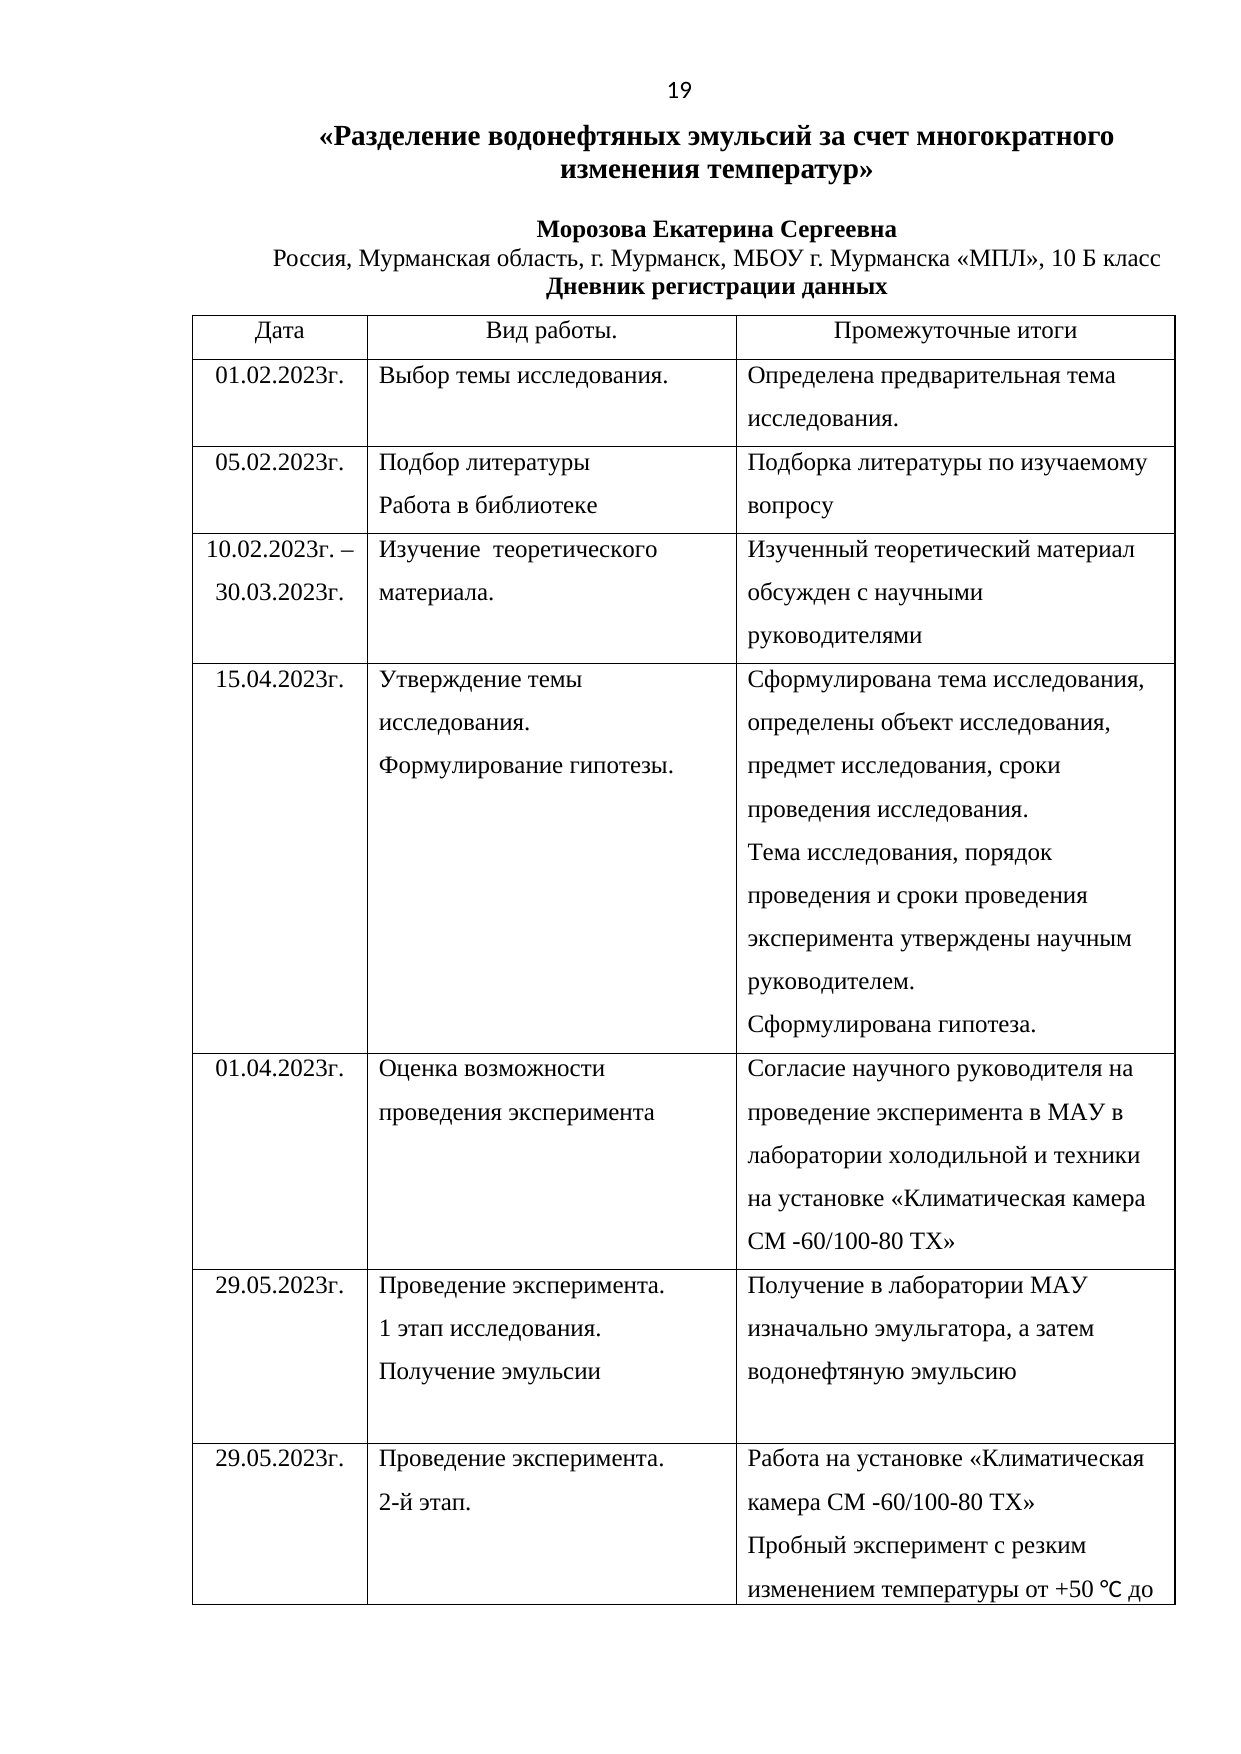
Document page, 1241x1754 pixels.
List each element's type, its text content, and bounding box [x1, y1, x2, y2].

table_cell 29.05.2023г. [193, 1270, 367, 1442]
table_cell 05.02.2023г. [193, 447, 367, 533]
table_header Промежуточные итоги [737, 316, 1174, 359]
table_cell Определена предварительная тема исследования. [737, 360, 1174, 446]
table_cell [368, 1444, 736, 1604]
table_cell 29.05.2023г. [193, 1444, 367, 1604]
table_cell 01.02.2023г. [193, 360, 367, 446]
list Россия, Мурманская область, г. Мурманск, МБОУ г. Мурманска «МПЛ», 10 Б класс [252, 243, 1181, 271]
table_cell Подборка литературы по изучаемому вопросу [737, 447, 1174, 533]
table_cell Изученный теоретический материал обсужден с научными руководителями [737, 534, 1174, 663]
table_cell Проведение эксперимента. 1 этап исследования. Получение эмульсии [368, 1270, 736, 1442]
table_cell Сформулирована тема исследования, определены объект исследования, предмет исследования, сроки проведения исследования. Тема исследования, порядок проведения и сроки проведения эксперимента утверждены научным руководителем. Сформулирована гипотеза. [737, 664, 1174, 1052]
table_cell Согласие научного руководителя на проведение эксперимента в МАУ в лаборатории холодильной и техники на установке «Климатическая камера СМ -60/100-80 ТХ» [737, 1054, 1174, 1269]
table_cell Оценка возможности проведения эксперимента [368, 1054, 736, 1269]
table_cell Изучение теоретического материала. [368, 534, 736, 663]
table_header Вид работы. [368, 316, 736, 359]
list Морозова Екатерина Сергеевна [252, 214, 1181, 243]
table_cell Выбор темы исследования. [368, 360, 736, 446]
table_cell 01.04.2023г. [193, 1054, 367, 1269]
list Дневник регистрации данных [252, 271, 1181, 300]
list «Разделение водонефтяных эмульсий за счет многократного изменения температур» [252, 118, 1181, 185]
table_cell Подбор литературы Работа в библиотеке [368, 447, 736, 533]
table_header Дата [193, 316, 367, 359]
table_cell Получение в лаборатории МАУ изначально эмульгатора, а затем водонефтяную эмульсию [737, 1270, 1174, 1442]
table_cell 15.04.2023г. [193, 664, 367, 1052]
table_cell 10.02.2023г. – 30.03.2023г. [193, 534, 367, 663]
table_cell Утверждение темы исследования. Формулирование гипотезы. [368, 664, 736, 1052]
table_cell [737, 1444, 1174, 1604]
